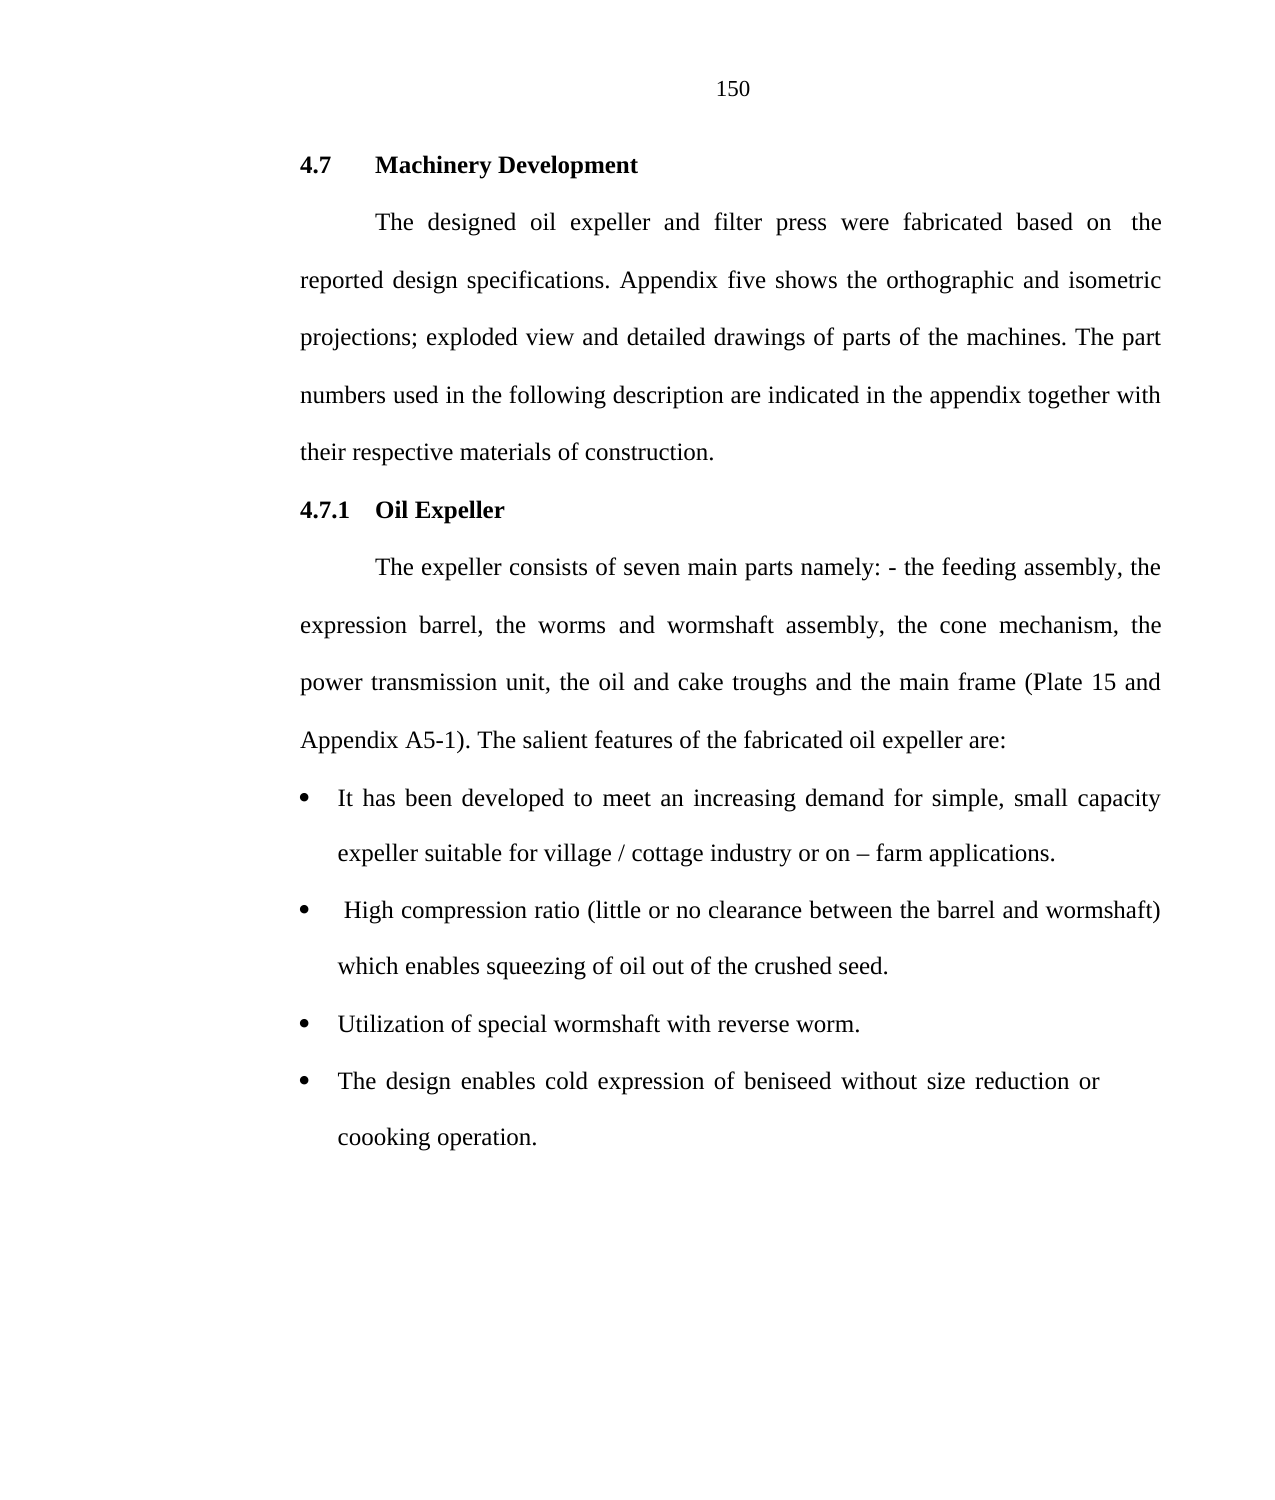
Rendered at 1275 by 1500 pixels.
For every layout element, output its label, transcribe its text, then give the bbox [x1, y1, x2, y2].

list Utilization of special wormshaft with reverse worm. [300, 1009, 1275, 1037]
list It has been developed to meet an increasing demand for simple, small capacity expeller suitable for village / cottage industry or on – farm applications. [300, 783, 1162, 867]
subtitle Machinery Development [300, 150, 1275, 178]
list The design enables cold expression of beniseed without size reduction or coooking operation. [300, 1066, 1163, 1150]
text The expeller consists of seven main parts namely: - the feeding assembly, the expression barrel, the worms and wormshaft assembly, the cone mechanism, the power transmission unit, the oil and cake troughs and the main frame (Plate 15 and Appendix A5-1). The salient features of the fabricated oil expeller are: [300, 552, 1162, 754]
text The designed oil expeller and filter press were fabricated based on the reported design specifications. Appendix five shows the orthographic and isometric projections; exploded view and detailed drawings of parts of the machines. The part numbers used in the following description are indicated in the appendix together with their respective materials of construction. [300, 207, 1162, 466]
list High compression ratio (little or no clearance between the barrel and wormshaft) which enables squeezing of oil out of the crushed seed. [300, 896, 1162, 980]
subtitle Oil Expeller [300, 495, 1275, 524]
